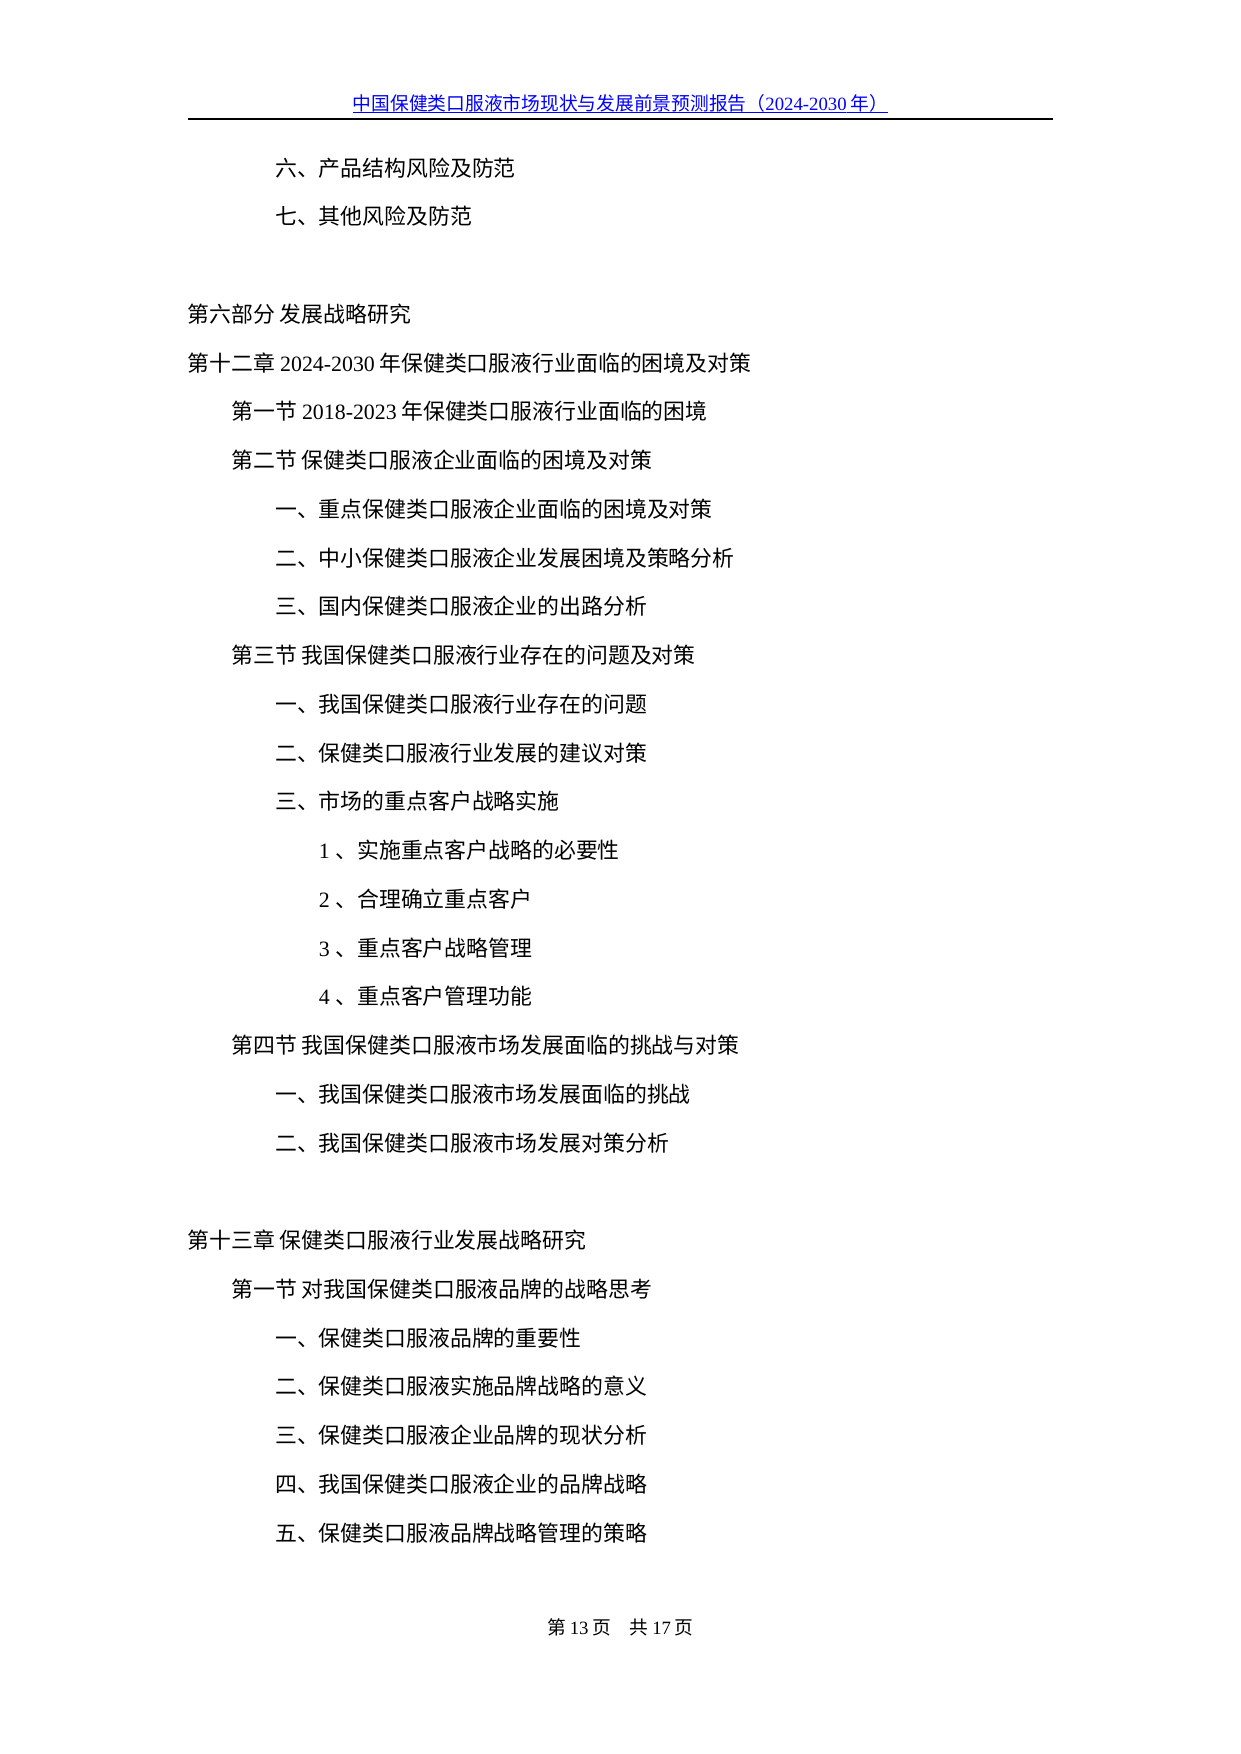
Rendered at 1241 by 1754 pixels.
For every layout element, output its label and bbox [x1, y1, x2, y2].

text [187, 150, 1053, 1548]
